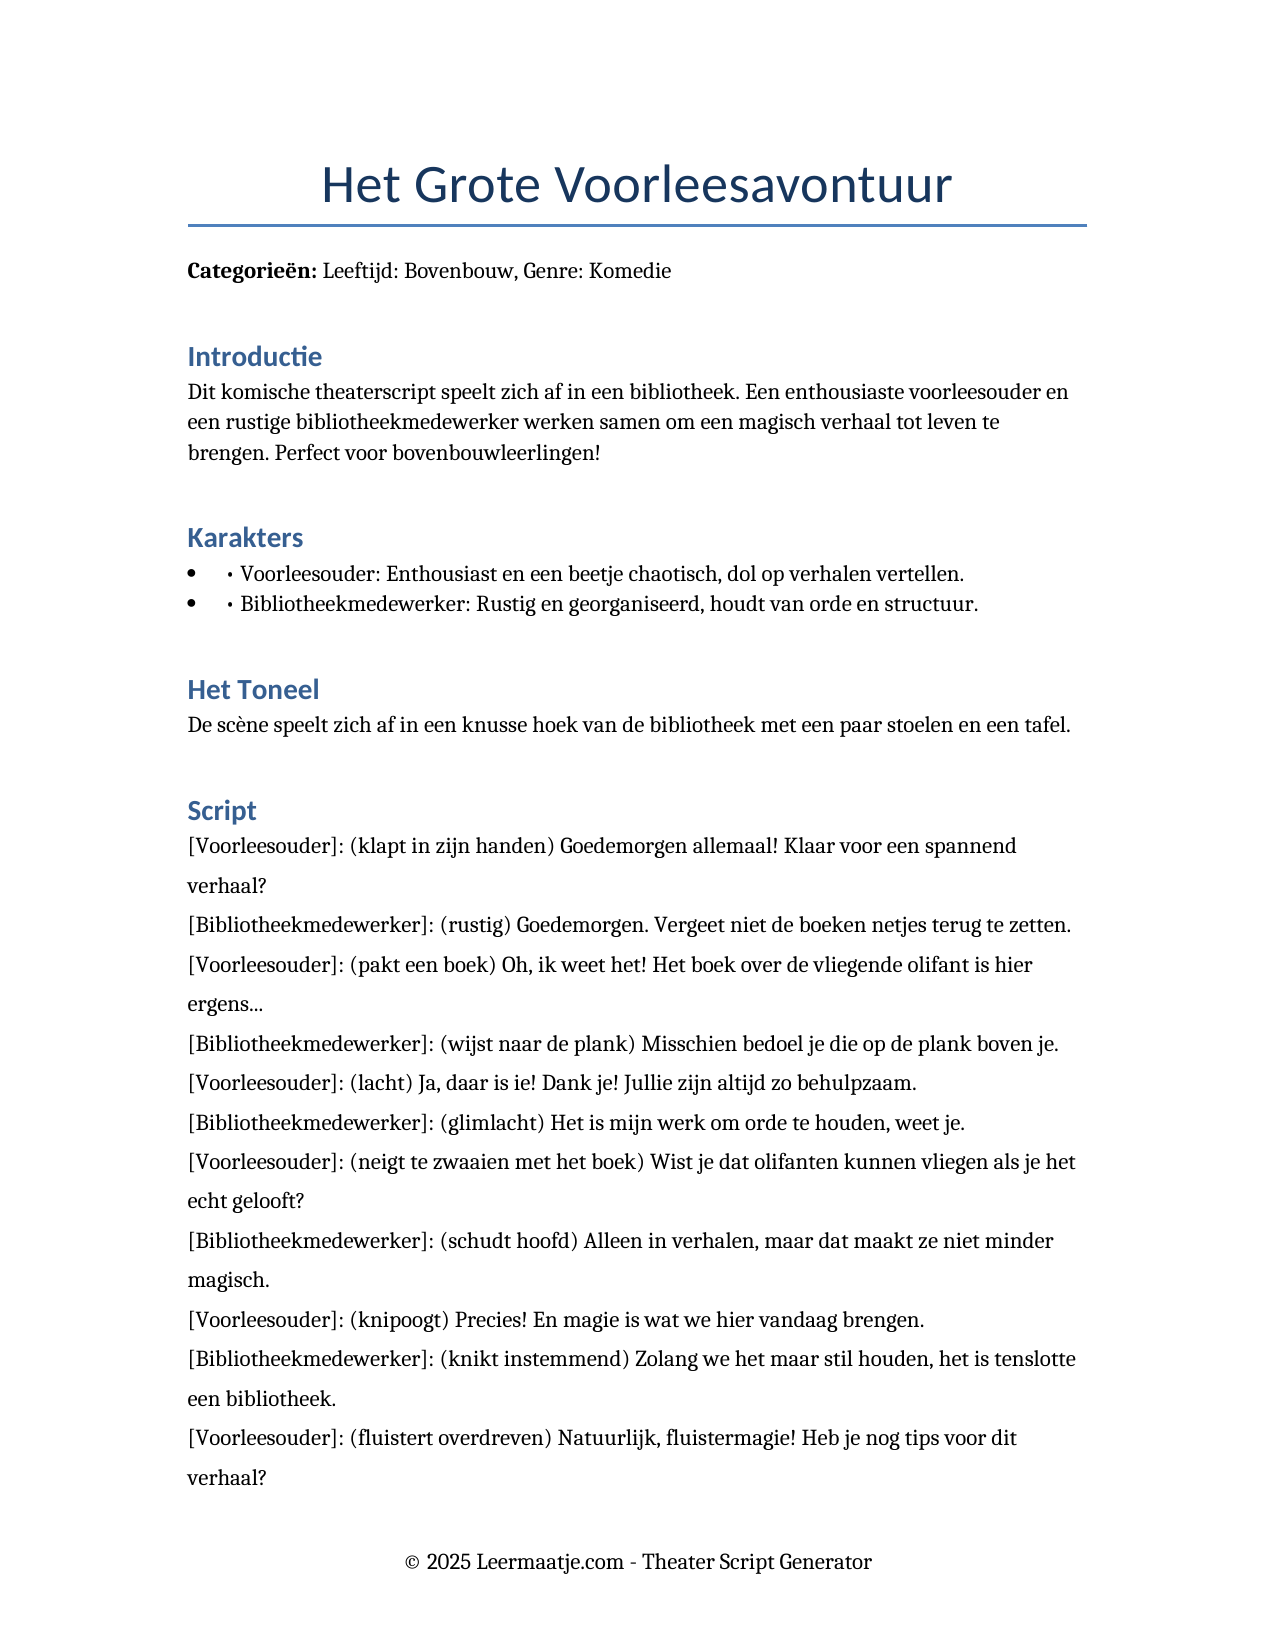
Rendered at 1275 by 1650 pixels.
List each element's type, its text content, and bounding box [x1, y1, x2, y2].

subtitle Introductie [187, 338, 1087, 374]
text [187, 833, 1087, 1491]
title Het Grote Voorleesavontuur [187, 150, 1087, 227]
list • Bibliotheekmedewerker: Rustig en georganiseerd, houdt van orde en structuur. [187, 591, 1087, 617]
text De scène speelt zich af in een knusse hoek van de bibliotheek met een paar stoelen en een tafel. [187, 712, 1087, 738]
list • Voorleesouder: Enthousiast en een beetje chaotisch, dol op verhalen vertellen. [187, 561, 1087, 587]
text Dit komische theaterscript speelt zich af in een bibliotheek. Een enthousiaste voorleesouder en een rustige bibliotheekmedewerker werken samen om een magisch verhaal tot leven te brengen. Perfect voor bovenbouwleerlingen! [187, 379, 1087, 466]
subtitle Script [187, 792, 1087, 828]
subtitle Het Toneel [187, 671, 1087, 707]
subtitle Karakters [187, 519, 1087, 555]
text Categorieën: Leeftijd: Bovenbouw, Genre: Komedie [187, 258, 1087, 284]
